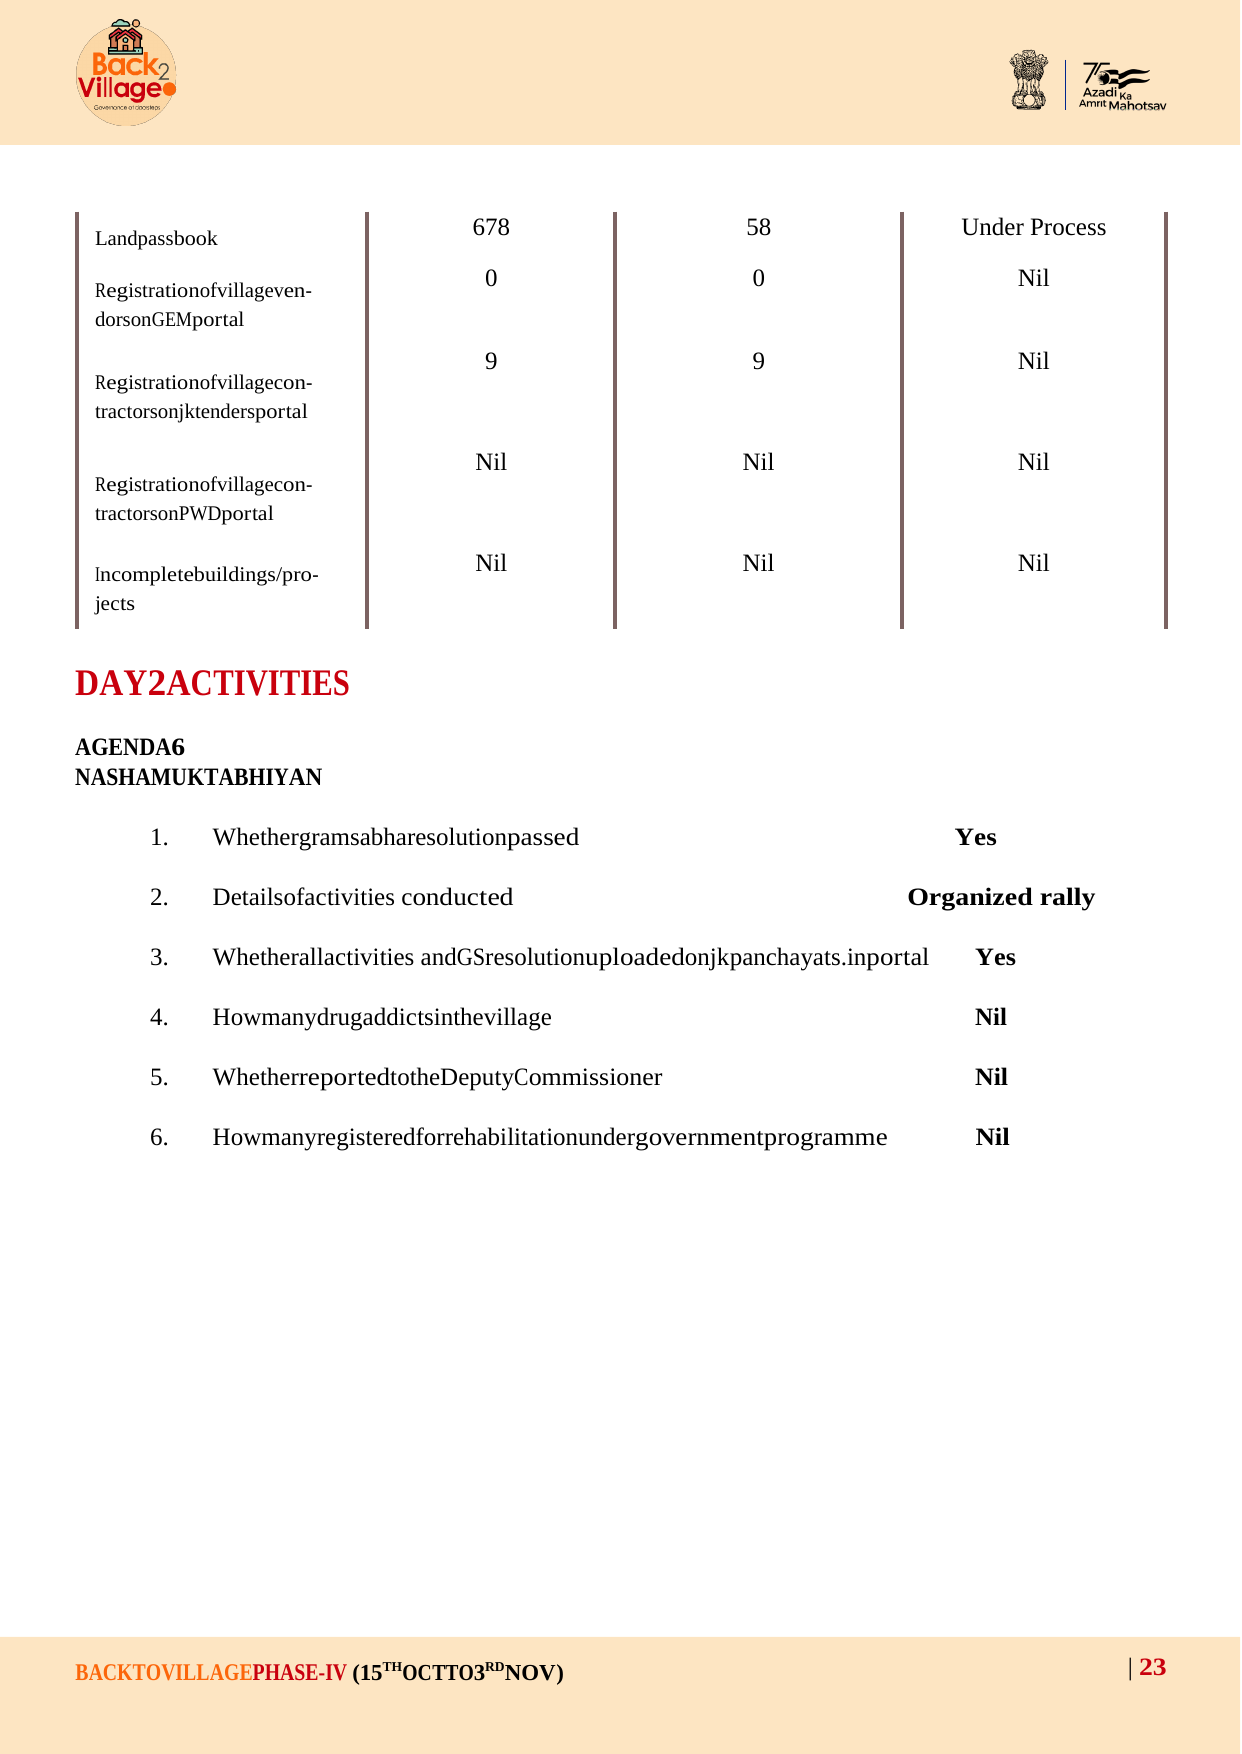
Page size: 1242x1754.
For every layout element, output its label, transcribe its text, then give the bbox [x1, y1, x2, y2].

text 4. Howmanydrugaddictsinthevillage Nil [150, 1002, 1242, 1031]
text DAY2ACTIVITIES [75, 660, 1242, 703]
text 6. Howmanyregisteredforrehabilitationundergovernmentprogramme Nil [150, 1122, 1242, 1151]
table_header Under Process [904, 212, 1164, 263]
table_cell Incompletebuildings/pro- jects [79, 549, 365, 629]
table_cell 9 [369, 346, 613, 447]
table_cell Nil [369, 549, 613, 629]
table_cell Nil [369, 447, 613, 548]
table_header 58 [617, 212, 900, 263]
table_cell Nil [904, 447, 1164, 548]
table_cell Registrationofvillagecon- tractorsonjktendersportal [79, 346, 365, 447]
table_cell Nil [904, 549, 1164, 629]
table_cell Registrationofvillageven- dorsonGEMportal [79, 263, 365, 346]
text 5. WhetherreportedtotheDeputyCommissioner Nil [150, 1062, 1242, 1091]
table_cell Nil [904, 263, 1164, 346]
picture [1007, 47, 1051, 112]
text AGENDA6 [75, 732, 1242, 761]
table_cell Nil [617, 447, 900, 548]
table_cell Nil [617, 549, 900, 629]
table_cell 9 [617, 346, 900, 447]
table_header Landpassbook [79, 212, 365, 263]
table_header 678 [369, 212, 613, 263]
text 3. Whetherallactivities andGSresolutionuploadedonjkpanchayats.inportal Yes [150, 942, 1242, 971]
table_cell 0 [369, 263, 613, 346]
text 1. Whethergramsabharesolutionpassed Yes [150, 822, 1242, 851]
picture [74, 17, 177, 126]
table_cell Registrationofvillagecon- tractorsonPWDportal [79, 447, 365, 548]
text NASHAMUKTABHIYAN [75, 762, 1242, 791]
text 2. Detailsofactivities conducted Organized rally [150, 882, 1242, 911]
table_cell Nil [904, 346, 1164, 447]
table_cell 0 [617, 263, 900, 346]
picture [1076, 57, 1168, 113]
